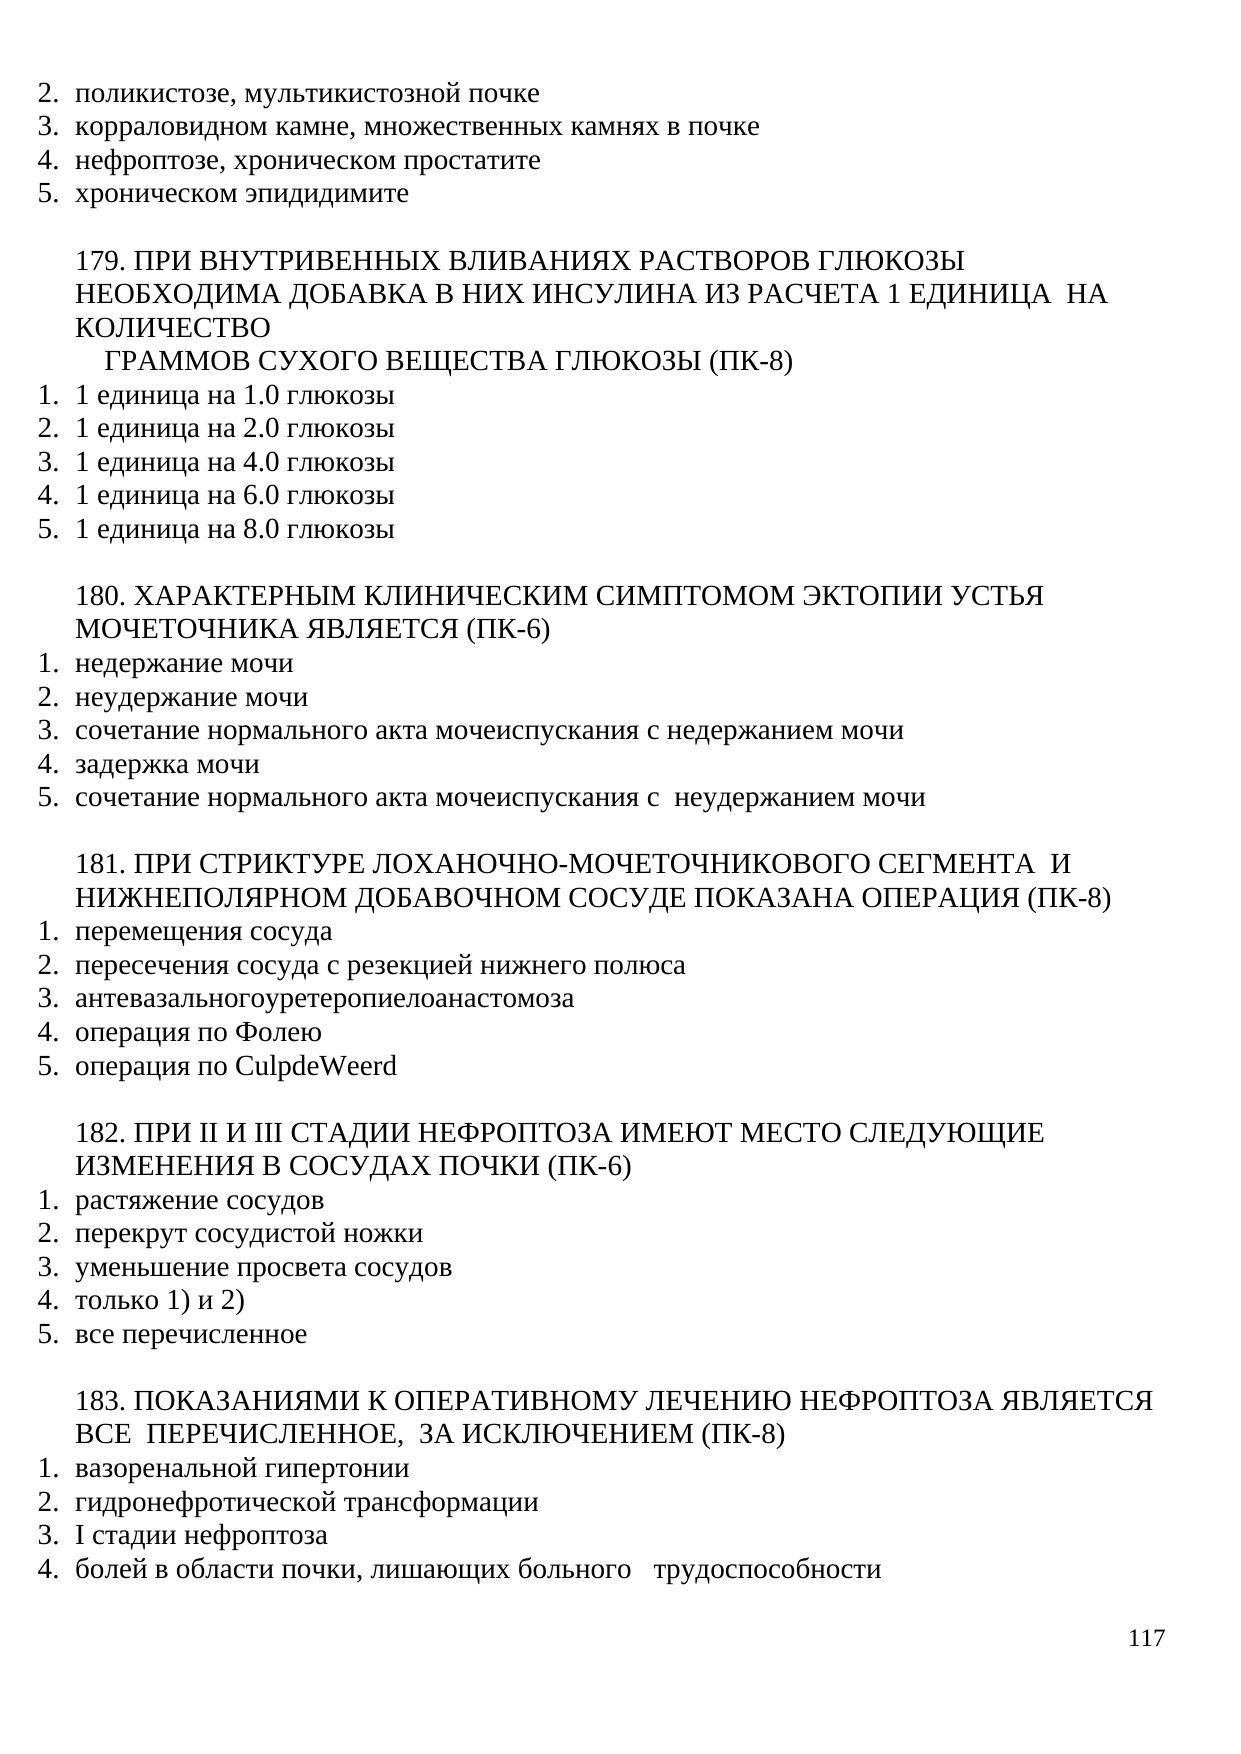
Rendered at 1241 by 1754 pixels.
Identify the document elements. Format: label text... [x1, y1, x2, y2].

list растяжение сосудов [37, 1182, 1168, 1215]
list болей в области почки, лишающих больного трудоспособности [37, 1551, 1168, 1584]
list пересечения сосуда с резекцией нижнего полюса [37, 947, 1168, 981]
list все перечисленное [37, 1316, 1168, 1349]
text 183. ПОКАЗАНИЯМИ К ОПЕРАТИВНОМУ ЛЕЧЕНИЮ НЕФРОПТОЗА ЯВЛЯЕТСЯ ВСЕ ПЕРЕЧИСЛЕННОЕ, ЗА ИСКЛЮЧЕНИЕМ (ПК-8) [75, 1383, 1168, 1450]
list задержка мочи [37, 746, 1168, 779]
list антевазальногоуретеропиелоанастомоза [37, 981, 1168, 1014]
list поликистозе, мультикистозной почке [37, 75, 1168, 108]
list сочетание нормального акта мочеиспускания с неудержанием мочи [37, 779, 1168, 813]
list вазоренальной гипертонии [37, 1450, 1168, 1484]
list 1 единица на 6.0 глюкозы [37, 477, 1168, 511]
list 1 единица на 8.0 глюкозы [37, 511, 1168, 544]
list только 1) и 2) [37, 1282, 1168, 1316]
list 1 единица на 1.0 глюкозы [37, 377, 1168, 410]
list перекрут сосудистой ножки [37, 1215, 1168, 1249]
list нефроптозе, хроническом простатите [37, 142, 1168, 176]
text 182. ПРИ II И III СТАДИИ НЕФРОПТОЗА ИМЕЮТ МЕСТО СЛЕДУЮЩИЕ ИЗМЕНЕНИЯ В СОСУДАХ ПОЧКИ (ПК-6) [75, 1115, 1168, 1182]
list хроническом эпидидимите [37, 176, 1168, 209]
text 179. ПРИ ВНУТРИВЕННЫХ ВЛИВАНИЯХ РАСТВОРОВ ГЛЮКОЗЫ НЕОБХОДИМА ДОБАВКА В НИХ ИНСУЛИНА ИЗ РАСЧЕТА 1 ЕДИНИЦА НА КОЛИЧЕСТВО [75, 243, 1168, 343]
text 181. ПРИ СТРИКТУРЕ ЛОХАНОЧНО-МОЧЕТОЧНИКОВОГО СЕГМЕНТА И НИЖНЕПОЛЯРНОМ ДОБАВОЧНОМ СОСУДЕ ПОКАЗАНА ОПЕРАЦИЯ (ПК-8) [75, 846, 1168, 913]
list перемещения сосуда [37, 913, 1168, 947]
list 1 единица на 2.0 глюкозы [37, 410, 1168, 444]
list 1 единица на 4.0 глюкозы [37, 444, 1168, 477]
list недержание мочи [37, 645, 1168, 679]
list корраловидном камне, множественных камнях в почке [37, 108, 1168, 142]
text 180. ХАРАКТЕРНЫМ КЛИНИЧЕСКИМ СИМПТОМОМ ЭКТОПИИ УСТЬЯ МОЧЕТОЧНИКА ЯВЛЯЕТСЯ (ПК-6) [75, 578, 1168, 645]
list операция по Фолею [37, 1014, 1168, 1048]
text ГРАММОВ СУХОГО ВЕЩЕСТВА ГЛЮКОЗЫ (ПК-8) [75, 343, 1168, 377]
list сочетание нормального акта мочеиспускания с недержанием мочи [37, 712, 1168, 746]
list операция по CulpdeWeerd [37, 1048, 1168, 1081]
list уменьшение просвета сосудов [37, 1249, 1168, 1282]
list неудержание мочи [37, 679, 1168, 712]
list гидронефротической трансформации [37, 1484, 1168, 1517]
list I стадии нефроптоза [37, 1517, 1168, 1551]
